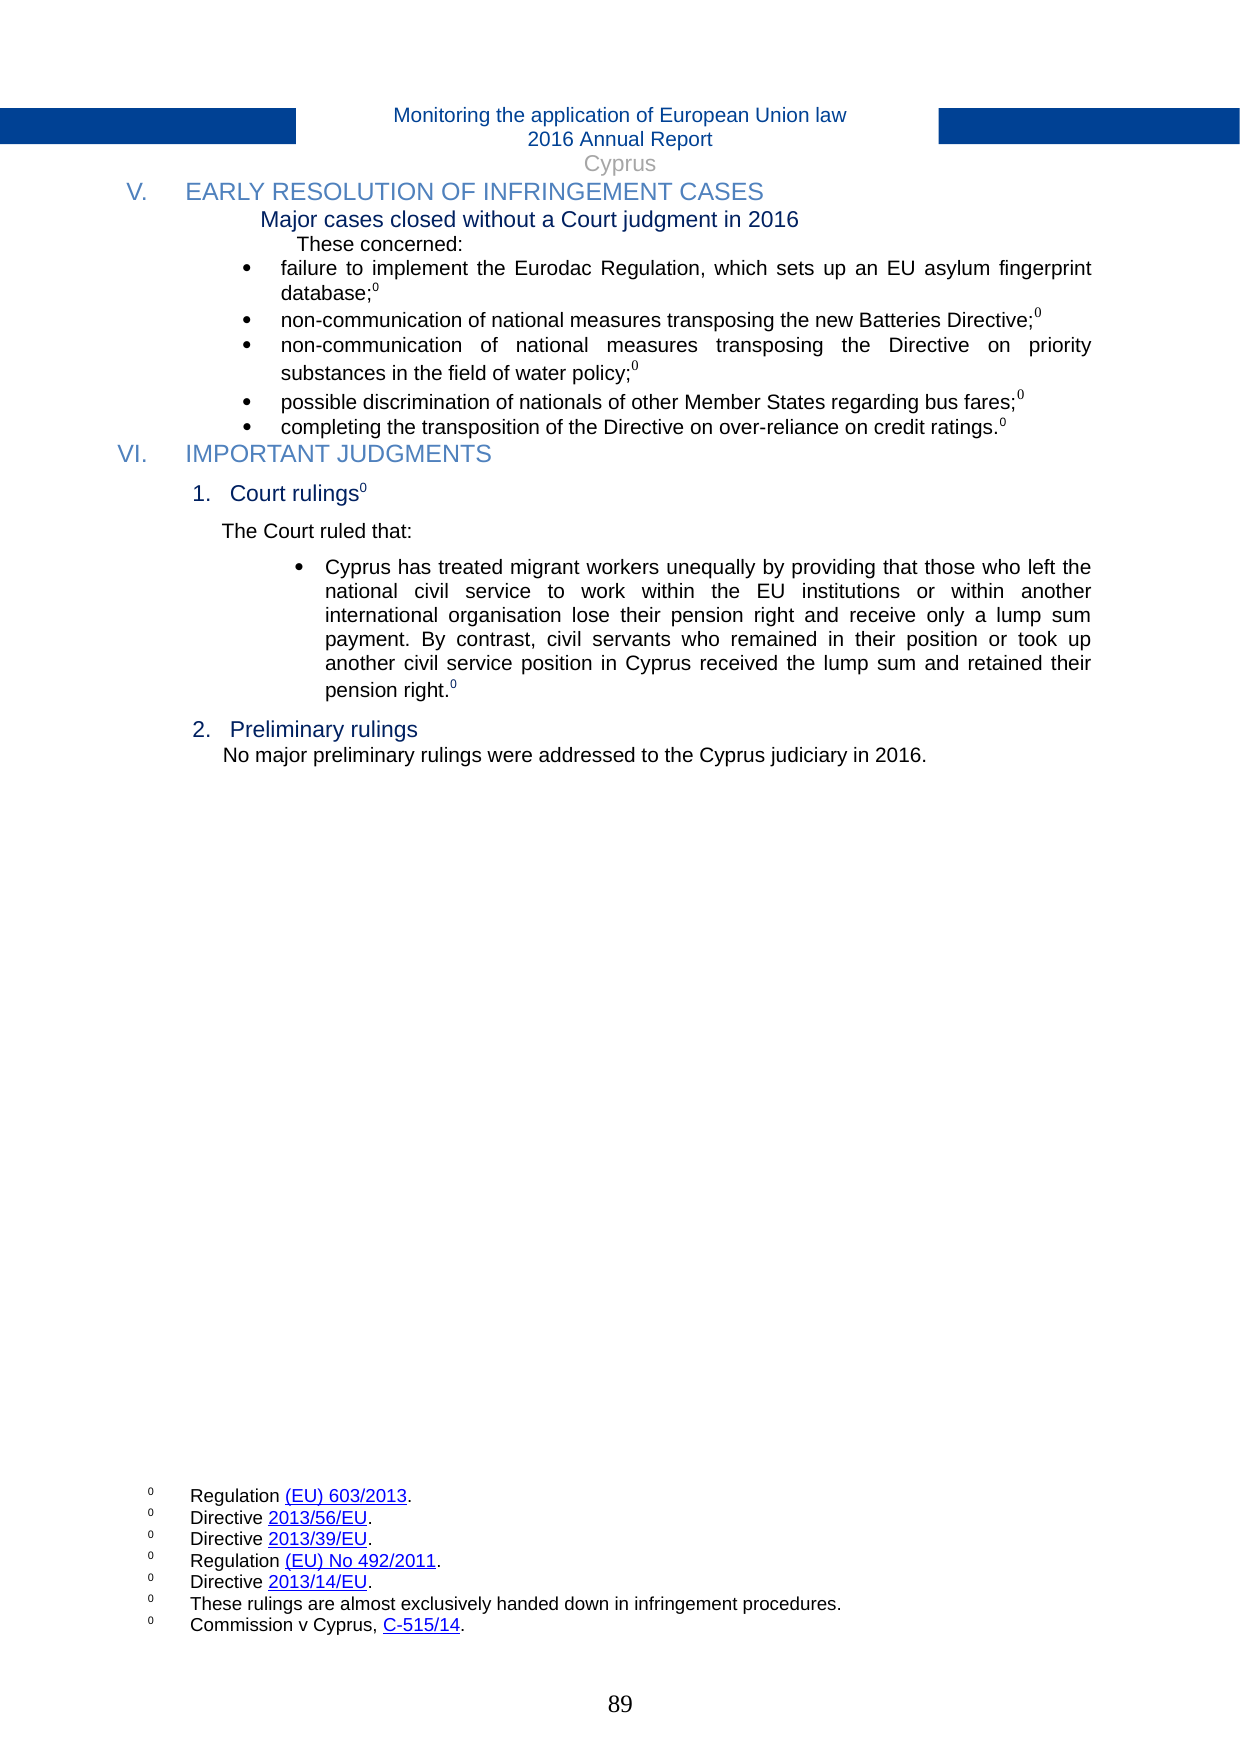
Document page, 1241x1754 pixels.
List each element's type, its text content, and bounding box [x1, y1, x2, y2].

list EARLY RESOLUTION OF INFRINGEMENT CASES [148, 177, 1093, 206]
list failure to implement the Eurodac Regulation, which sets up an EU asylum fingerprint database; [243, 256, 1093, 304]
list non-communication of national measures transposing the new Batteries Directive; [243, 304, 1093, 333]
text The Court ruled that: [148, 519, 1093, 543]
text Major cases closed without a Court judgment in 2016 [223, 206, 1093, 232]
list possible discrimination of nationals of other Member States regarding bus fares; [243, 386, 1093, 414]
text No major preliminary rulings were addressed to the Cyprus judiciary in 2016. [220, 742, 1093, 766]
text These concerned: [223, 232, 1093, 256]
list completing the transposition of the Directive on over-reliance on credit ratings. [243, 414, 1093, 439]
list non-communication of national measures transposing the Directive on priority substances in the field of water policy; [243, 333, 1093, 386]
list Preliminary rulings [192, 716, 1093, 742]
subtitle Court rulings [192, 480, 1093, 506]
text Cyprus has treated migrant workers unequally by providing that those who left the national civil service to work within the EU institutions or within another international organisation lose their pension right and receive only a lump sum payment. By contrast, civil servants who remained in their position or took up another civil service position in Cyprus received the lump sum and retained their pension right. [295, 555, 1093, 703]
list IMPORTANT JUDGMENTS [148, 439, 1093, 467]
